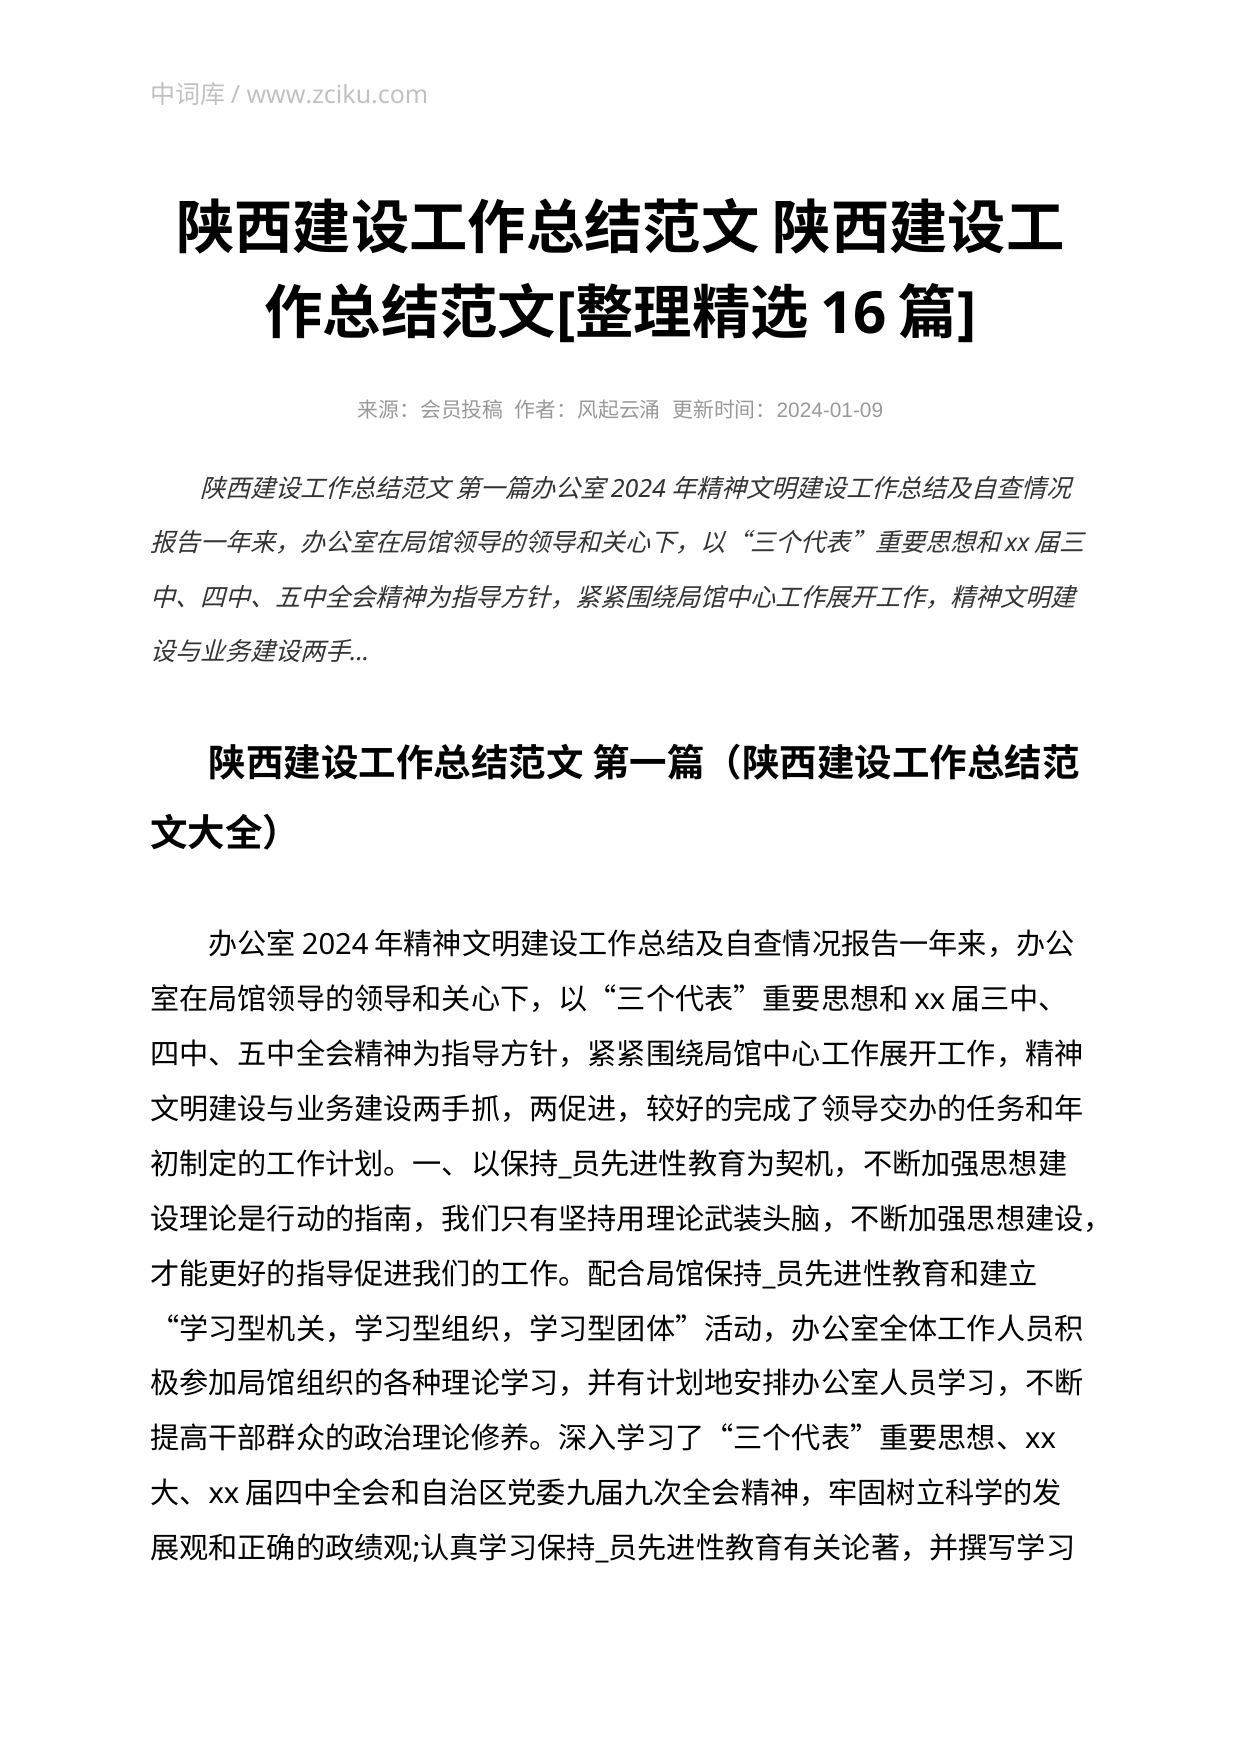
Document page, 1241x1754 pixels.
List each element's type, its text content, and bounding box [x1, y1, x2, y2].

subtitle 陕西建设工作总结范文 陕西建设工作总结范文[整理精选16篇] [150, 181, 1090, 351]
text 陕西建设工作总结范文 第一篇（陕西建设工作总结范文大全） [150, 733, 1090, 857]
text 来源：会员投稿 作者：风起云涌 更新时间：2024-01-09 [150, 397, 1090, 421]
text 陕西建设工作总结范文 第一篇办公室2024年精神文明建设工作总结及自查情况报告一年来，办公室在局馆领导的领导和关心下，以“三个代表”重要思想和xx届三中、四中、五中全会精神为指导方针，紧紧围绕局馆中心工作展开工作，精神文明建设与业务建设两手... [150, 468, 1090, 668]
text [150, 921, 1090, 1567]
